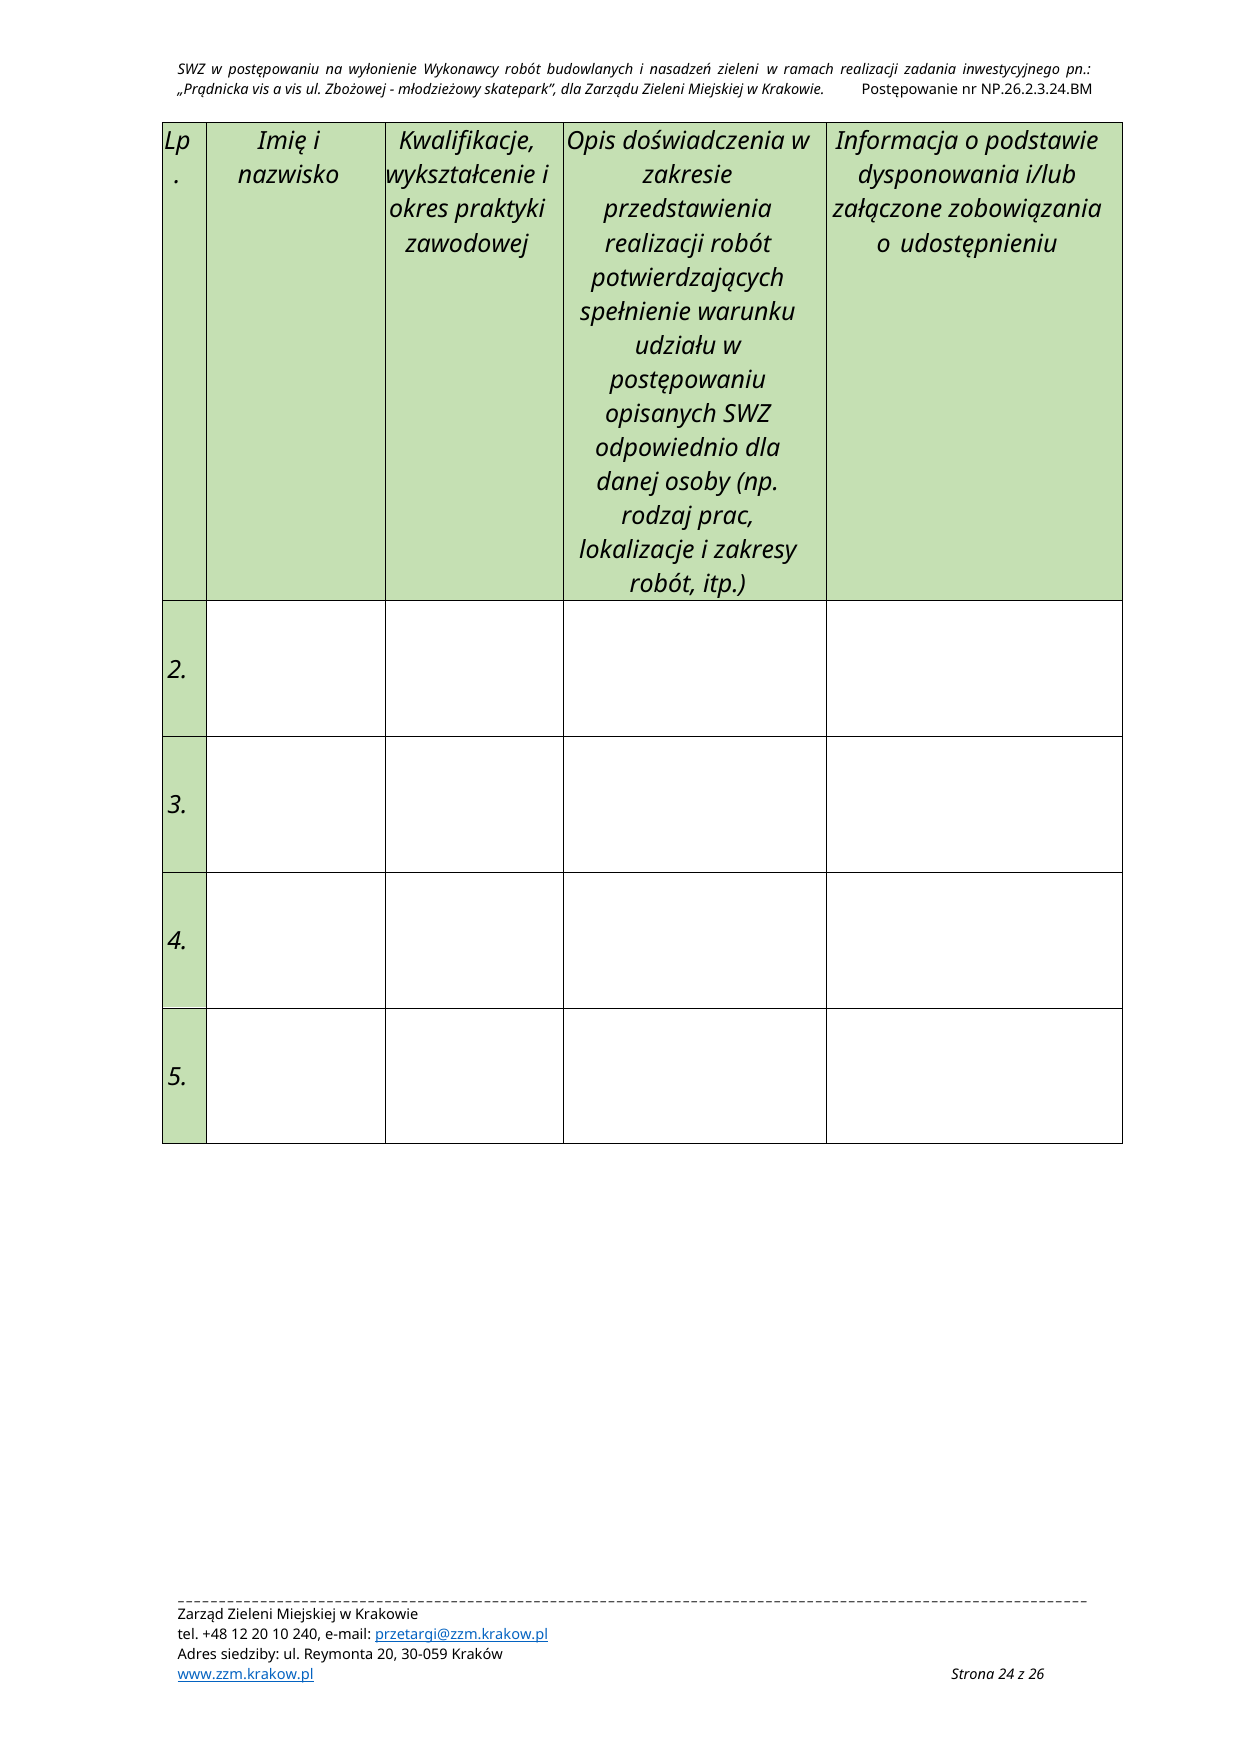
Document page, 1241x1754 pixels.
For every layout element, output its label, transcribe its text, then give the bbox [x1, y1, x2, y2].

table_cell [207, 601, 385, 736]
table_cell 3. [163, 737, 206, 872]
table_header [564, 123, 826, 600]
table_cell [564, 737, 826, 872]
table_cell [386, 601, 563, 736]
table_header Lp. [163, 123, 206, 600]
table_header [827, 123, 1122, 600]
table_header Imię i nazwisko [207, 123, 385, 600]
table_cell 5. [163, 1009, 206, 1143]
table_cell [564, 601, 826, 736]
table_cell [207, 737, 385, 872]
table_cell [827, 737, 1122, 872]
table_cell [564, 873, 826, 1007]
table_cell [827, 1009, 1122, 1143]
table_cell [207, 1009, 385, 1143]
table_cell 2. [163, 601, 206, 736]
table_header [386, 123, 563, 600]
table_cell [207, 873, 385, 1007]
table_cell 4. [163, 873, 206, 1007]
table_cell [827, 601, 1122, 736]
table_cell [564, 1009, 826, 1143]
table_cell [386, 873, 563, 1007]
table_cell [386, 1009, 563, 1143]
table_cell [386, 737, 563, 872]
table_cell [827, 873, 1122, 1007]
